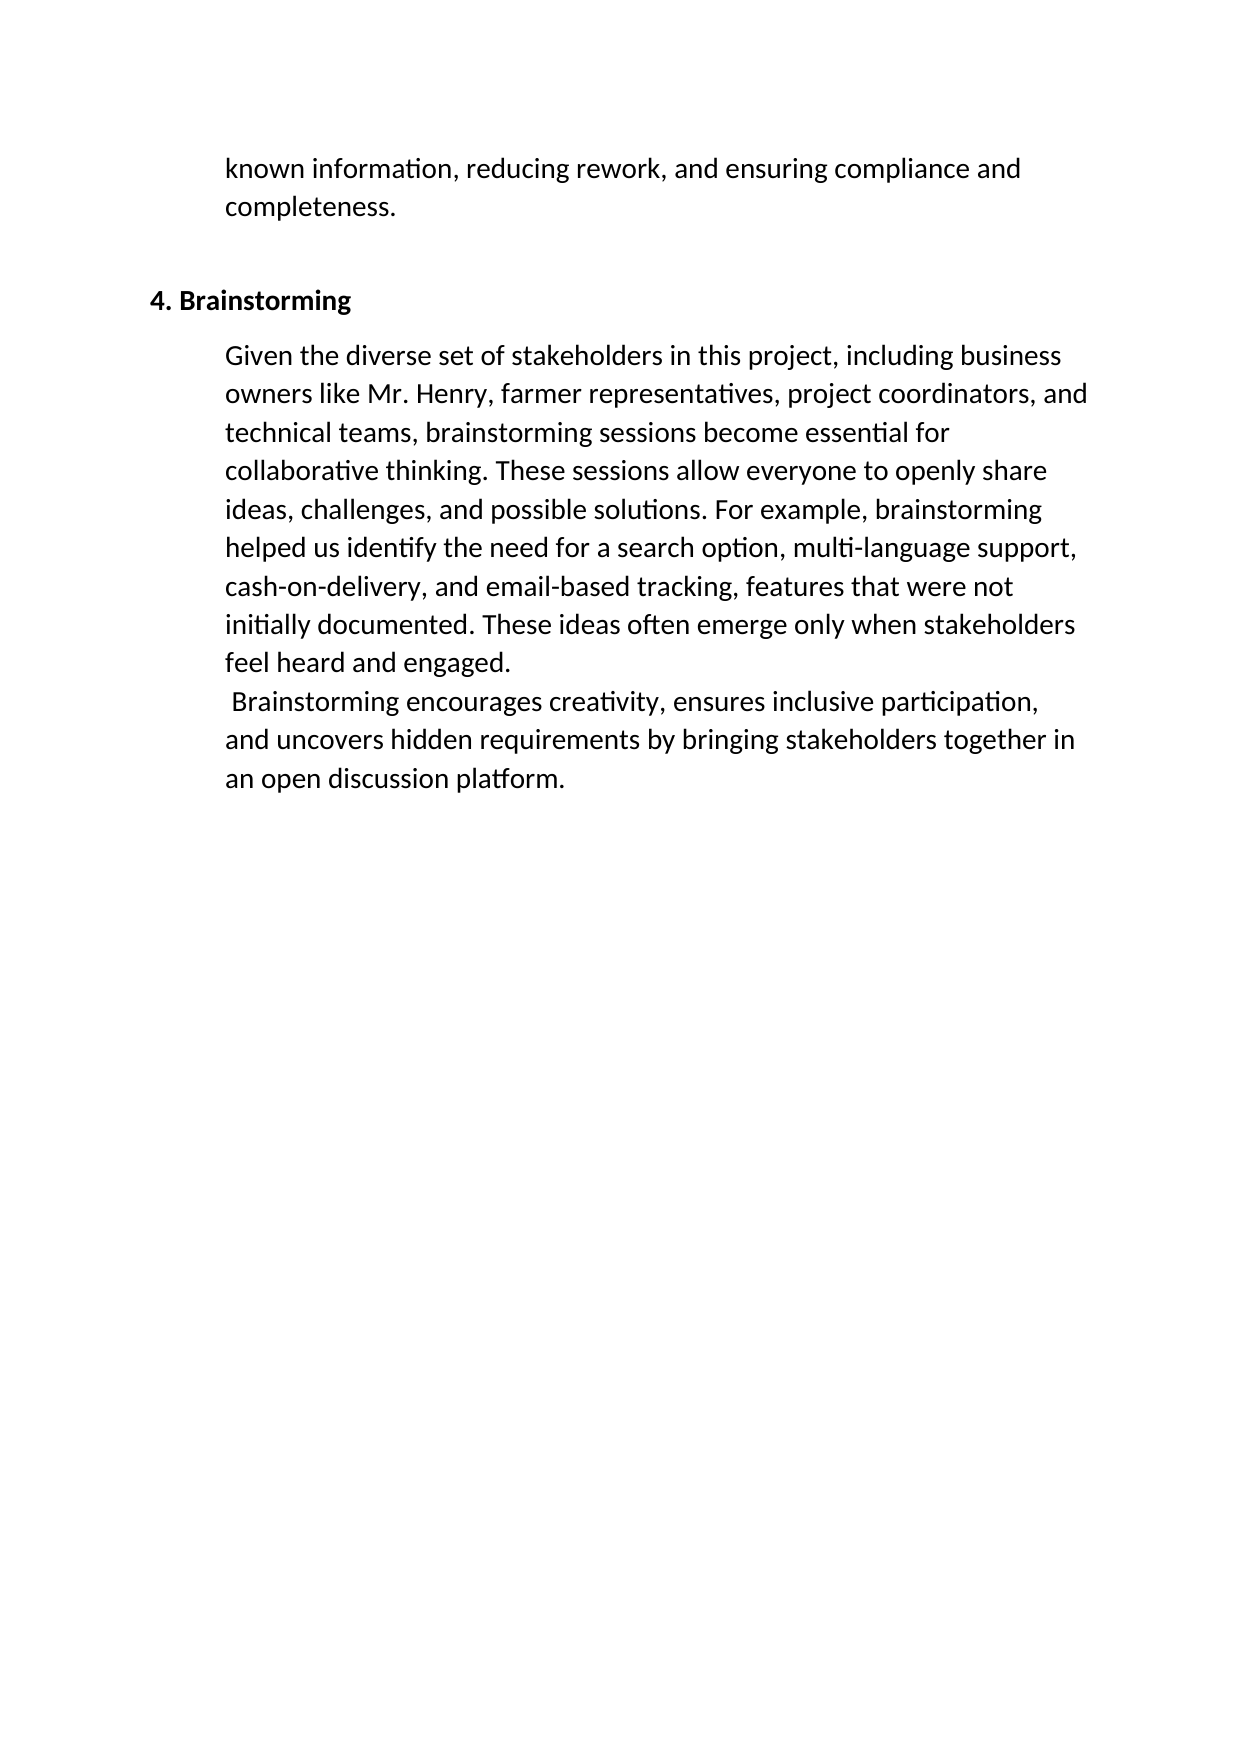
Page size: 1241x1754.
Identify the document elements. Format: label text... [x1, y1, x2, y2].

text 4. Brainstorming [150, 282, 1090, 318]
list Brainstorming encourages creativity, ensures inclusive participation, and uncovers hidden requirements by bringing stakeholders together in an open discussion platform. [225, 683, 1090, 796]
list Given the diverse set of stakeholders in this project, including business owners like Mr. Henry, farmer representatives, project coordinators, and technical teams, brainstorming sessions become essential for collaborative thinking. These sessions allow everyone to openly share ideas, challenges, and possible solutions. For example, brainstorming helped us identify the need for a search option, multi-language support, cash-on-delivery, and email-based tracking, features that were not initially documented. These ideas often emerge only when stakeholders feel heard and engaged. [225, 337, 1090, 680]
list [225, 150, 1090, 224]
